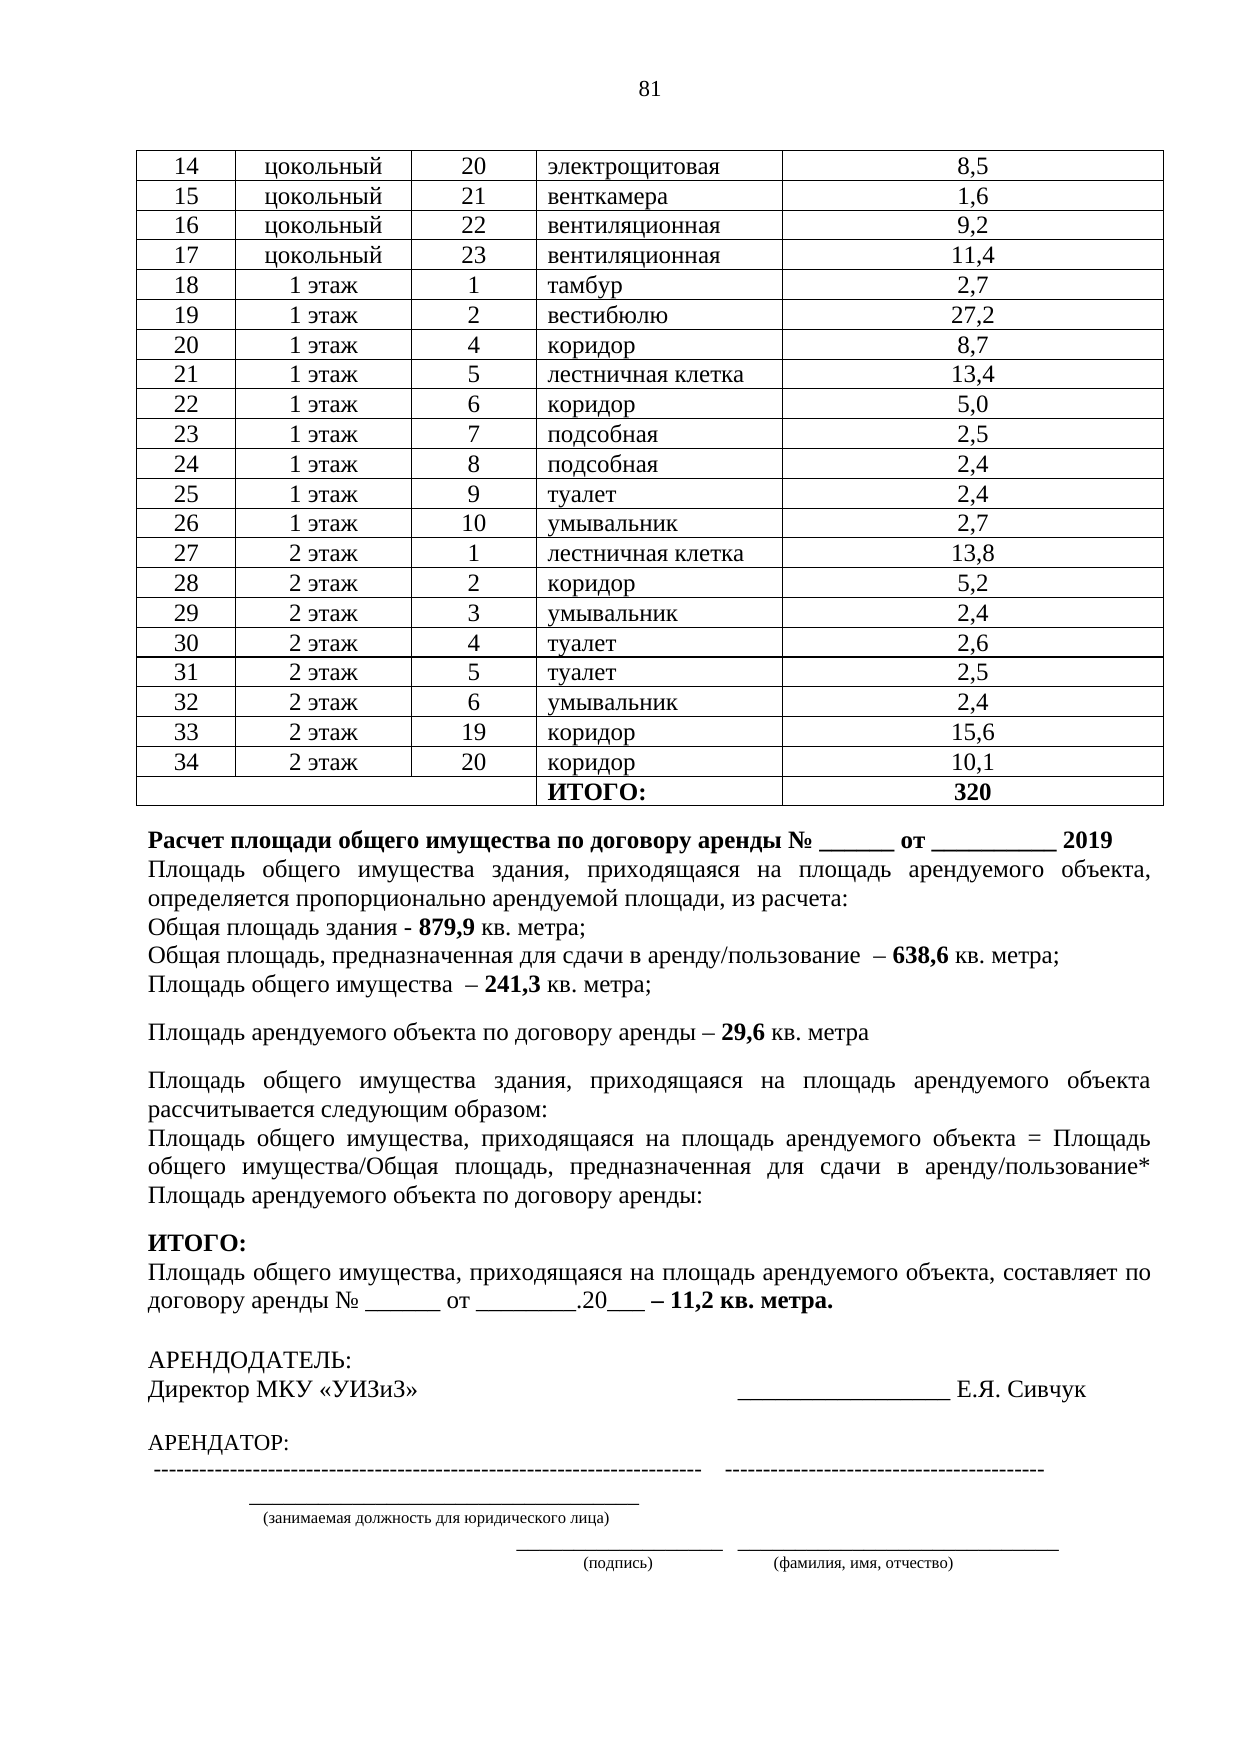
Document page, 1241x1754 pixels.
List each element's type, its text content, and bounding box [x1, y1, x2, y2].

table_cell 5 [412, 658, 536, 686]
table_cell 5 [412, 360, 536, 388]
text Площадь общего имущества здания, приходящаяся на площадь арендуемого объекта, определяется пропорционально арендуемой площади, из расчета: [148, 854, 1152, 912]
table_cell 241,3 [783, 777, 1163, 805]
text (подпись) (фамилия, имя, отчество) [148, 1553, 1152, 1572]
table_cell коридор [537, 568, 782, 597]
table_cell 1 этаж [236, 449, 411, 478]
table_cell цокольный [236, 151, 411, 180]
text Общая площадь здания - 879,9 кв. метра; [148, 912, 1152, 941]
table_cell [137, 777, 536, 805]
table_cell 5,2 [783, 568, 1163, 597]
text Площадь арендуемого объекта по договору аренды – 29,6 кв. метра [148, 1017, 1152, 1046]
table_cell 1 этаж [236, 419, 411, 448]
table_cell 2 этаж [236, 747, 411, 776]
table_cell 21 [412, 181, 536, 209]
text Расчет площади общего имущества по договору аренды № ______ от __________ 2019 [148, 826, 1152, 854]
table_cell вестибюлю [537, 300, 782, 329]
table_cell 2 [412, 300, 536, 329]
table_cell 2,4 [783, 687, 1163, 716]
table_cell 6 [412, 687, 536, 716]
table_cell 1 этаж [236, 479, 411, 507]
table_cell 2 этаж [236, 598, 411, 627]
table_cell 1 этаж [236, 360, 411, 388]
table_cell 1 этаж [236, 509, 411, 537]
table_cell 1 этаж [236, 389, 411, 418]
table_cell 2,5 [783, 658, 1163, 686]
text АРЕНДОДАТЕЛЬ: [148, 1345, 1152, 1374]
table_cell 2 этаж [236, 717, 411, 746]
text Директор МКУ «УИЗиЗ» _________________ Е.Я. Сивчук [148, 1374, 1152, 1402]
table_cell 9 [412, 479, 536, 507]
table_cell 15 [137, 181, 235, 209]
table_cell 18 [137, 270, 235, 299]
table_cell 2,4 [783, 479, 1163, 507]
table_cell 4 [412, 628, 536, 656]
table_cell 9,2 [783, 211, 1163, 239]
table_cell 2 этаж [236, 687, 411, 716]
text ИТОГО: [148, 1228, 1152, 1257]
table_cell 1 этаж [236, 330, 411, 358]
table_cell коридор [537, 747, 782, 776]
table_cell 5,0 [783, 389, 1163, 418]
table_cell 3 [412, 598, 536, 627]
table_cell 1 этаж [236, 270, 411, 299]
text Площадь общего имущества – 241,3 кв. метра; [148, 969, 1152, 998]
table_cell 2,6 [783, 628, 1163, 656]
table_cell 2,5 [783, 419, 1163, 448]
table_cell 23 [412, 240, 536, 269]
table_cell 32 [137, 687, 235, 716]
table_cell туалет [537, 479, 782, 507]
table_cell коридор [537, 330, 782, 358]
table_cell 6 [412, 389, 536, 418]
table_cell 2,4 [783, 449, 1163, 478]
table_cell 33 [137, 717, 235, 746]
table_cell 2,4 [783, 598, 1163, 627]
table_cell 1 [412, 538, 536, 567]
table_cell подсобная [537, 449, 782, 478]
table_cell 34 [137, 747, 235, 776]
table_cell 7 [412, 419, 536, 448]
table_cell 20 [412, 747, 536, 776]
table_cell 29 [137, 598, 235, 627]
text ------------------------------------------------------------------------ ------------------------------------------ [148, 1455, 1152, 1481]
text __________________________________ [148, 1481, 1152, 1508]
table_cell 8 [412, 449, 536, 478]
table_cell туалет [537, 628, 782, 656]
table_cell 2 [412, 568, 536, 597]
table_cell 15,6 [783, 717, 1163, 746]
table_cell венткамера [537, 181, 782, 209]
table_cell 1 [412, 270, 536, 299]
table_cell 17 [137, 240, 235, 269]
table_cell электрощитовая [537, 151, 782, 180]
table_cell 23 [137, 419, 235, 448]
table_cell туалет [537, 658, 782, 686]
table_cell коридор [537, 389, 782, 418]
table_cell 4 [412, 330, 536, 358]
table_cell 8,7 [783, 330, 1163, 358]
table_cell умывальник [537, 598, 782, 627]
table_cell 19 [137, 300, 235, 329]
text АРЕНДАТОР: [148, 1429, 1152, 1455]
table_cell цокольный [236, 181, 411, 209]
table_cell 22 [412, 211, 536, 239]
table_cell 2 этаж [236, 658, 411, 686]
table_cell 30 [137, 628, 235, 656]
table_cell 19 [412, 717, 536, 746]
table_cell лестничная клетка [537, 538, 782, 567]
table_cell цокольный [236, 211, 411, 239]
table_cell 2,7 [783, 509, 1163, 537]
table_cell 1 этаж [236, 300, 411, 329]
text Площадь общего имущества здания, приходящаяся на площадь арендуемого объекта рассчитывается следующим образом: [148, 1065, 1152, 1123]
text Площадь общего имущества, приходящаяся на площадь арендуемого объекта, составляет по договору аренды № ______ от ________.20___ – 11,2 кв. метра. [148, 1257, 1152, 1314]
table_cell подсобная [537, 419, 782, 448]
table_cell лестничная клетка [537, 360, 782, 388]
table_cell 24 [137, 449, 235, 478]
table_cell тамбур [537, 270, 782, 299]
text (занимаемая должность для юридического лица) [148, 1508, 1152, 1527]
table_cell цокольный [236, 240, 411, 269]
text Общая площадь, предназначенная для сдачи в аренду/пользование – 638,6 кв. метра; [148, 941, 1152, 969]
table_cell 31 [137, 658, 235, 686]
table_cell 22 [137, 389, 235, 418]
table_cell 28 [137, 568, 235, 597]
table_cell 10 [412, 509, 536, 537]
table_cell 13,8 [783, 538, 1163, 567]
table_cell 11,4 [783, 240, 1163, 269]
table_cell 21 [137, 360, 235, 388]
text __________________ ____________________________ [148, 1527, 1152, 1553]
table_cell 10,1 [783, 747, 1163, 776]
table_cell 20 [137, 330, 235, 358]
table_cell 27,2 [783, 300, 1163, 329]
table_cell 26 [137, 509, 235, 537]
table_cell 2 этаж [236, 628, 411, 656]
table_cell умывальник [537, 687, 782, 716]
table_cell вентиляционная [537, 240, 782, 269]
table_cell 2 этаж [236, 568, 411, 597]
table_cell 13,4 [783, 360, 1163, 388]
table_cell 25 [137, 479, 235, 507]
table_cell 2,7 [783, 270, 1163, 299]
table_cell 16 [137, 211, 235, 239]
table_cell вентиляционная [537, 211, 782, 239]
table_cell умывальник [537, 509, 782, 537]
text Площадь общего имущества, приходящаяся на площадь арендуемого объекта = Площадь общего имущества/Общая площадь, предназначенная для сдачи в аренду/пользование* Площадь арендуемого объекта по договору аренды: [148, 1123, 1152, 1209]
table_cell коридор [537, 717, 782, 746]
table_cell 8,5 [783, 151, 1163, 180]
table_cell 1,6 [783, 181, 1163, 209]
table_cell 2 этаж [236, 538, 411, 567]
table_cell 27 [137, 538, 235, 567]
table_cell ИТОГО: [537, 777, 782, 805]
table_cell 20 [412, 151, 536, 180]
table_cell 14 [137, 151, 235, 180]
